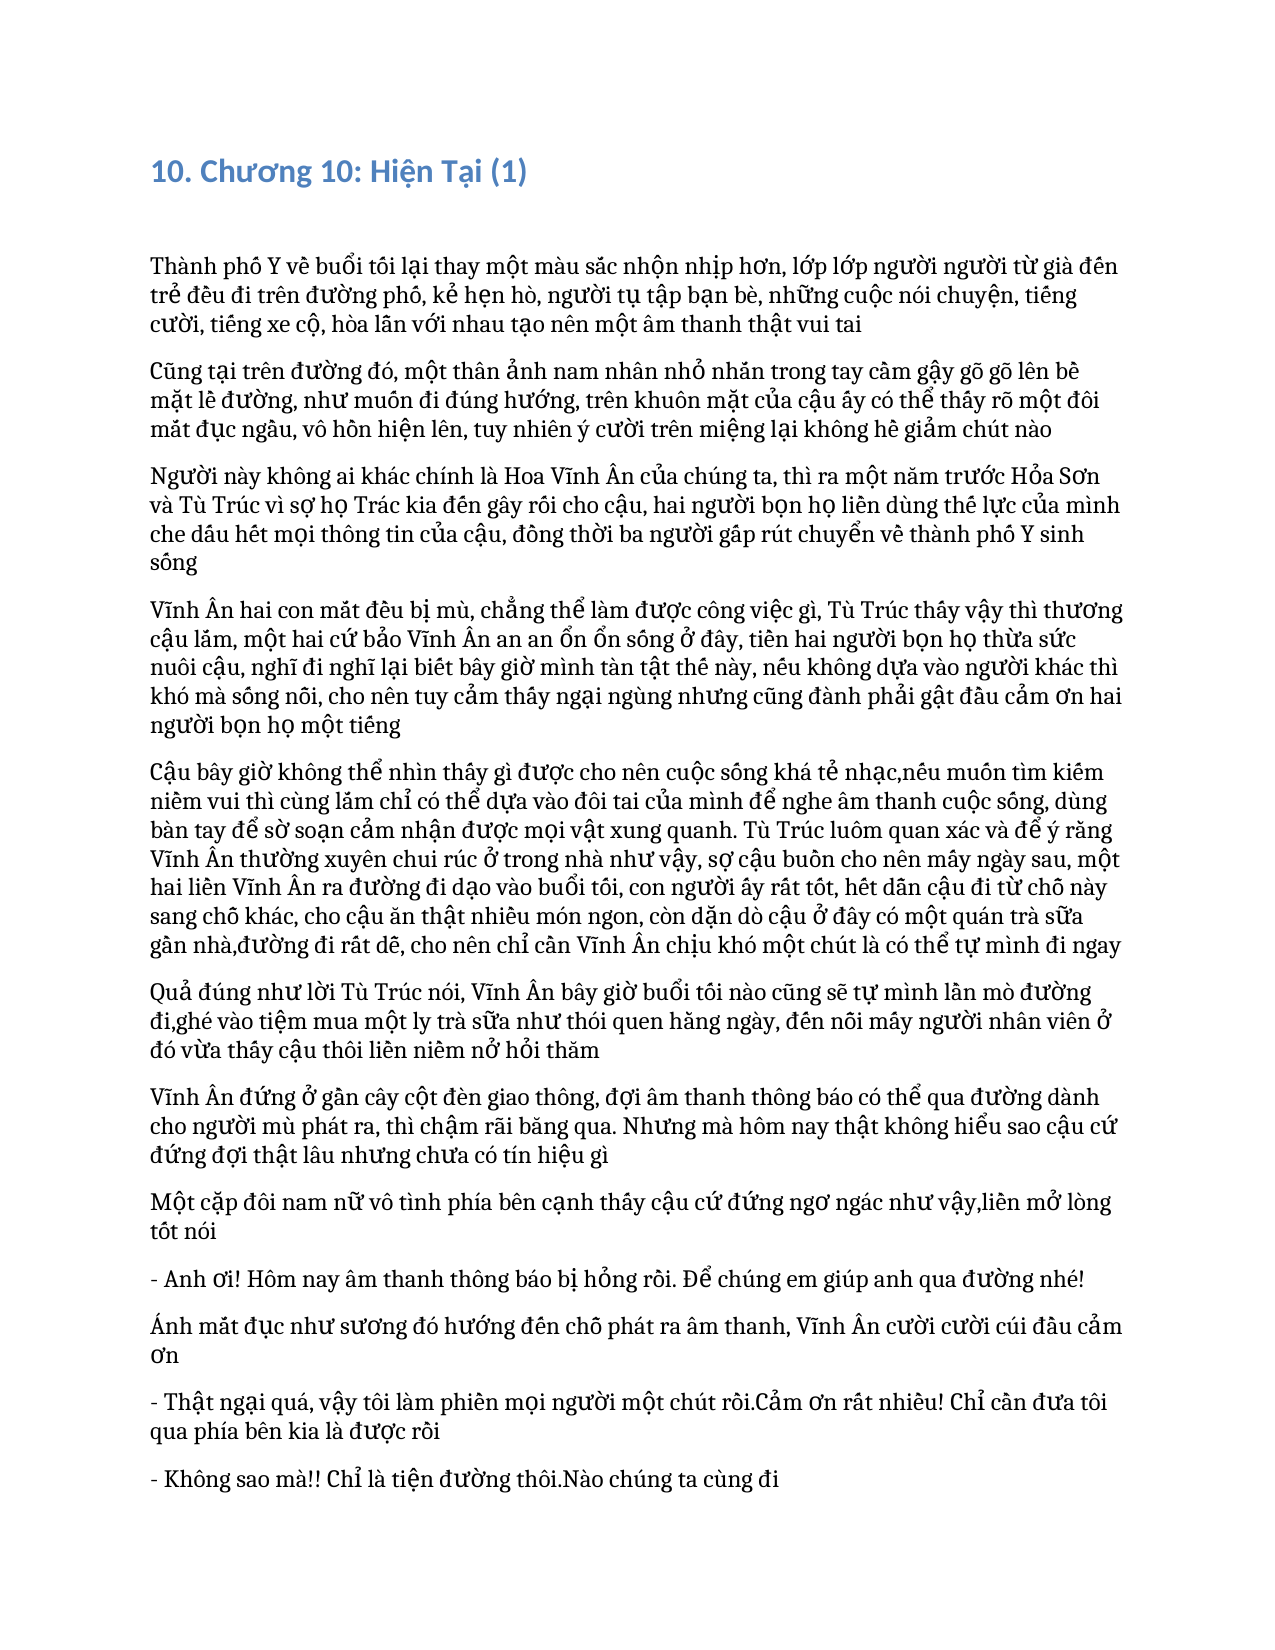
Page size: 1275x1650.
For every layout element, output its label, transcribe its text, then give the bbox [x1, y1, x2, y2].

text Một cặp đôi nam nữ vô tình phía bên cạnh thấy cậu cứ đứng ngơ ngác như vậy,liền mở lòng tốt nói [150, 1188, 1125, 1246]
text - Thật ngại quá, vậy tôi làm phiền mọi người một chút rồi.Cảm ơn rất nhiều! Chỉ cần đưa tôi qua phía bên kia là được rồi [150, 1388, 1125, 1446]
text - Anh ơi! Hôm nay âm thanh thông báo bị hỏng rồi. Để chúng em giúp anh qua đường nhé! [150, 1264, 1125, 1293]
text Thành phố Y về buổi tối lại thay một màu sắc nhộn nhịp hơn, lớp lớp người người từ già đến trẻ đều đi trên đường phố, kẻ hẹn hò, người tụ tập bạn bè, những cuộc nói chuyện, tiếng cười, tiếng xe cộ, hòa lẫn với nhau tạo nên một âm thanh thật vui tai [150, 194, 1125, 338]
text - Không sao mà!! Chỉ là tiện đường thôi.Nào chúng ta cùng đi [150, 1464, 1125, 1493]
text Quả đúng như lời Tù Trúc nói, Vĩnh Ân bây giờ buổi tối nào cũng sẽ tự mình lần mò đường đi,ghé vào tiệm mua một ly trà sữa như thói quen hằng ngày, đến nỗi mấy người nhân viên ở đó vừa thấy cậu thôi liền niềm nở hỏi thăm [150, 978, 1125, 1064]
text Cậu bây giờ không thể nhìn thấy gì được cho nên cuộc sống khá tẻ nhạc,nếu muốn tìm kiếm niềm vui thì cùng lắm chỉ có thể dựa vào đôi tai của mình để nghe âm thanh cuộc sống, dùng bàn tay để sờ soạn cảm nhận được mọi vật xung quanh. Tù Trúc luôm quan xác và để ý rằng Vĩnh Ân thường xuyên chui rúc ở trong nhà như vậy, sợ cậu buồn cho nên mấy ngày sau, một hai liền Vĩnh Ân ra đường đi dạo vào buổi tối, con người ấy rất tốt, hết dẫn cậu đi từ chỗ này sang chỗ khác, cho cậu ăn thật nhiều món ngon, còn dặn dò cậu ở đây có một quán trà sữa gần nhà,đường đi rất dễ, cho nên chỉ cần Vĩnh Ân chịu khó một chút là có thể tự mình đi ngay [150, 758, 1125, 959]
text Người này không ai khác chính là Hoa Vĩnh Ân của chúng ta, thì ra một năm trước Hỏa Sơn và Tù Trúc vì sợ họ Trác kia đến gây rối cho cậu, hai người bọn họ liền dùng thế lực của mình che dấu hết mọi thông tin của cậu, đồng thời ba người gấp rút chuyển về thành phố Y sinh sống [150, 462, 1125, 577]
subtitle 10. Chương 10: Hiện Tại (1) [150, 150, 1125, 191]
text Vĩnh Ân hai con mắt đều bị mù, chẳng thể làm được công việc gì, Tù Trúc thấy vậy thì thương cậu lắm, một hai cứ bảo Vĩnh Ân an an ổn ổn sống ở đây, tiền hai người bọn họ thừa sức nuôi cậu, nghĩ đi nghĩ lại biết bây giờ mình tàn tật thế này, nếu không dựa vào người khác thì khó mà sống nỗi, cho nên tuy cảm thấy ngại ngùng nhưng cũng đành phải gật đầu cảm ơn hai người bọn họ một tiếng [150, 596, 1125, 739]
text Ánh mắt đục như sương đó hướng đến chỗ phát ra âm thanh, Vĩnh Ân cười cười cúi đầu cảm ơn [150, 1312, 1125, 1369]
text Vĩnh Ân đứng ở gần cây cột đèn giao thông, đợi âm thanh thông báo có thể qua đường dành cho người mù phát ra, thì chậm rãi băng qua. Nhưng mà hôm nay thật không hiểu sao cậu cứ đứng đợi thật lâu nhưng chưa có tín hiệu gì [150, 1083, 1125, 1169]
text Cũng tại trên đường đó, một thân ảnh nam nhân nhỏ nhắn trong tay cầm gậy gõ gõ lên bề mặt lề đường, như muốn đi đúng hướng, trên khuôn mặt của cậu ấy có thể thấy rõ một đôi mắt đục ngầu, vô hồn hiện lên, tuy nhiên ý cười trên miệng lại không hề giảm chút nào [150, 357, 1125, 443]
